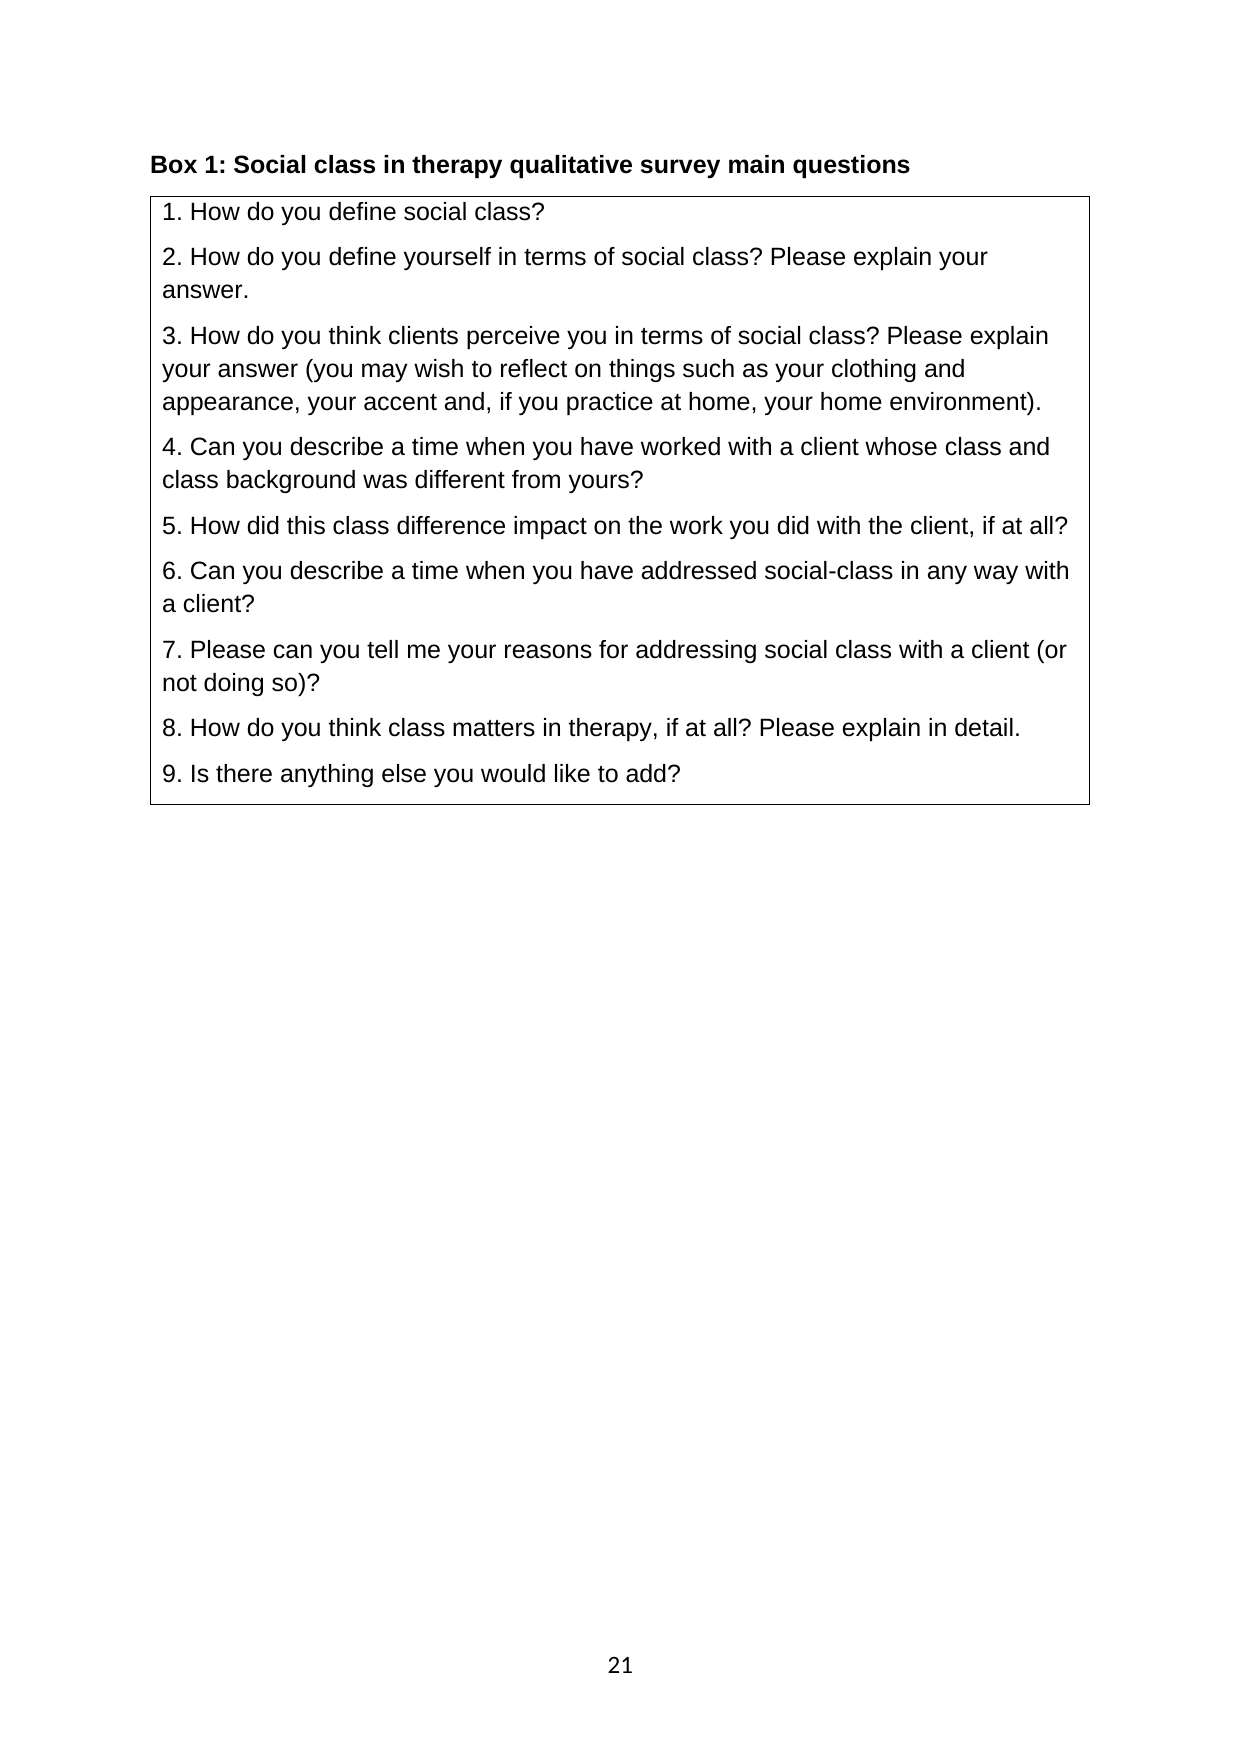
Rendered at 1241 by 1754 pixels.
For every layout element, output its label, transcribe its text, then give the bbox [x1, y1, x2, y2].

table_header 1. How do you define social class? 2. How do you define yourself in terms of social class? Please explain your answer. 3. How do you think clients perceive you in terms of social class? Please explain your answer (you may wish to reflect on things such as your clothing and appearance, your accent and, if you practice at home, your home environment). 4. Can you describe a time when you have worked with a client whose class and class background was different from yours? 5. How did this class difference impact on the work you did with the client, if at all? 6. Can you describe a time when you have addressed social-class in any way with a client? 7. Please can you tell me your reasons for addressing social class with a client (or not doing so)? 8. How do you think class matters in therapy, if at all? Please explain in detail. 9. Is there anything else you would like to add? [151, 197, 1089, 804]
text Box 1: Social class in therapy qualitative survey main questions [150, 150, 1090, 179]
